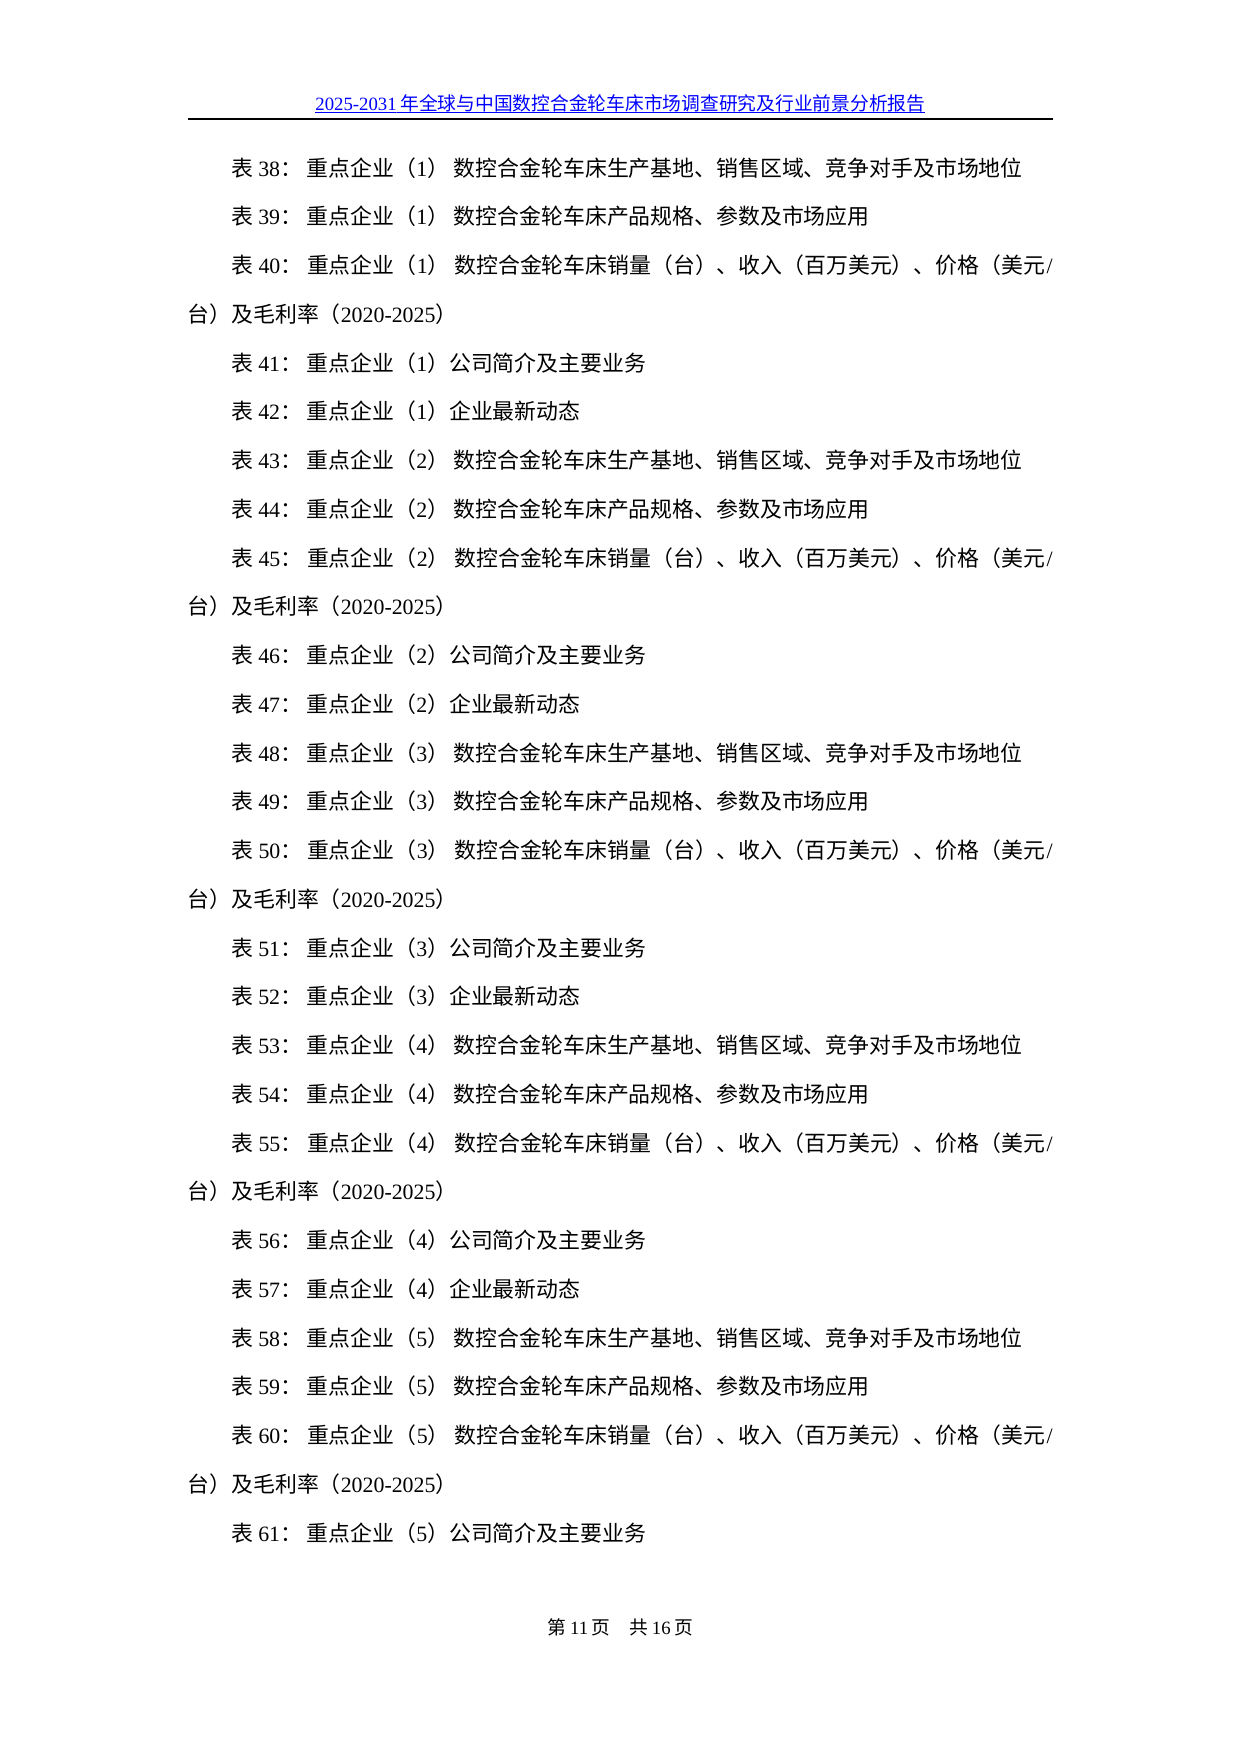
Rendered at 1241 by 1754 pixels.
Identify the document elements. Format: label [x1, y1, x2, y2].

text [187, 150, 1053, 1548]
